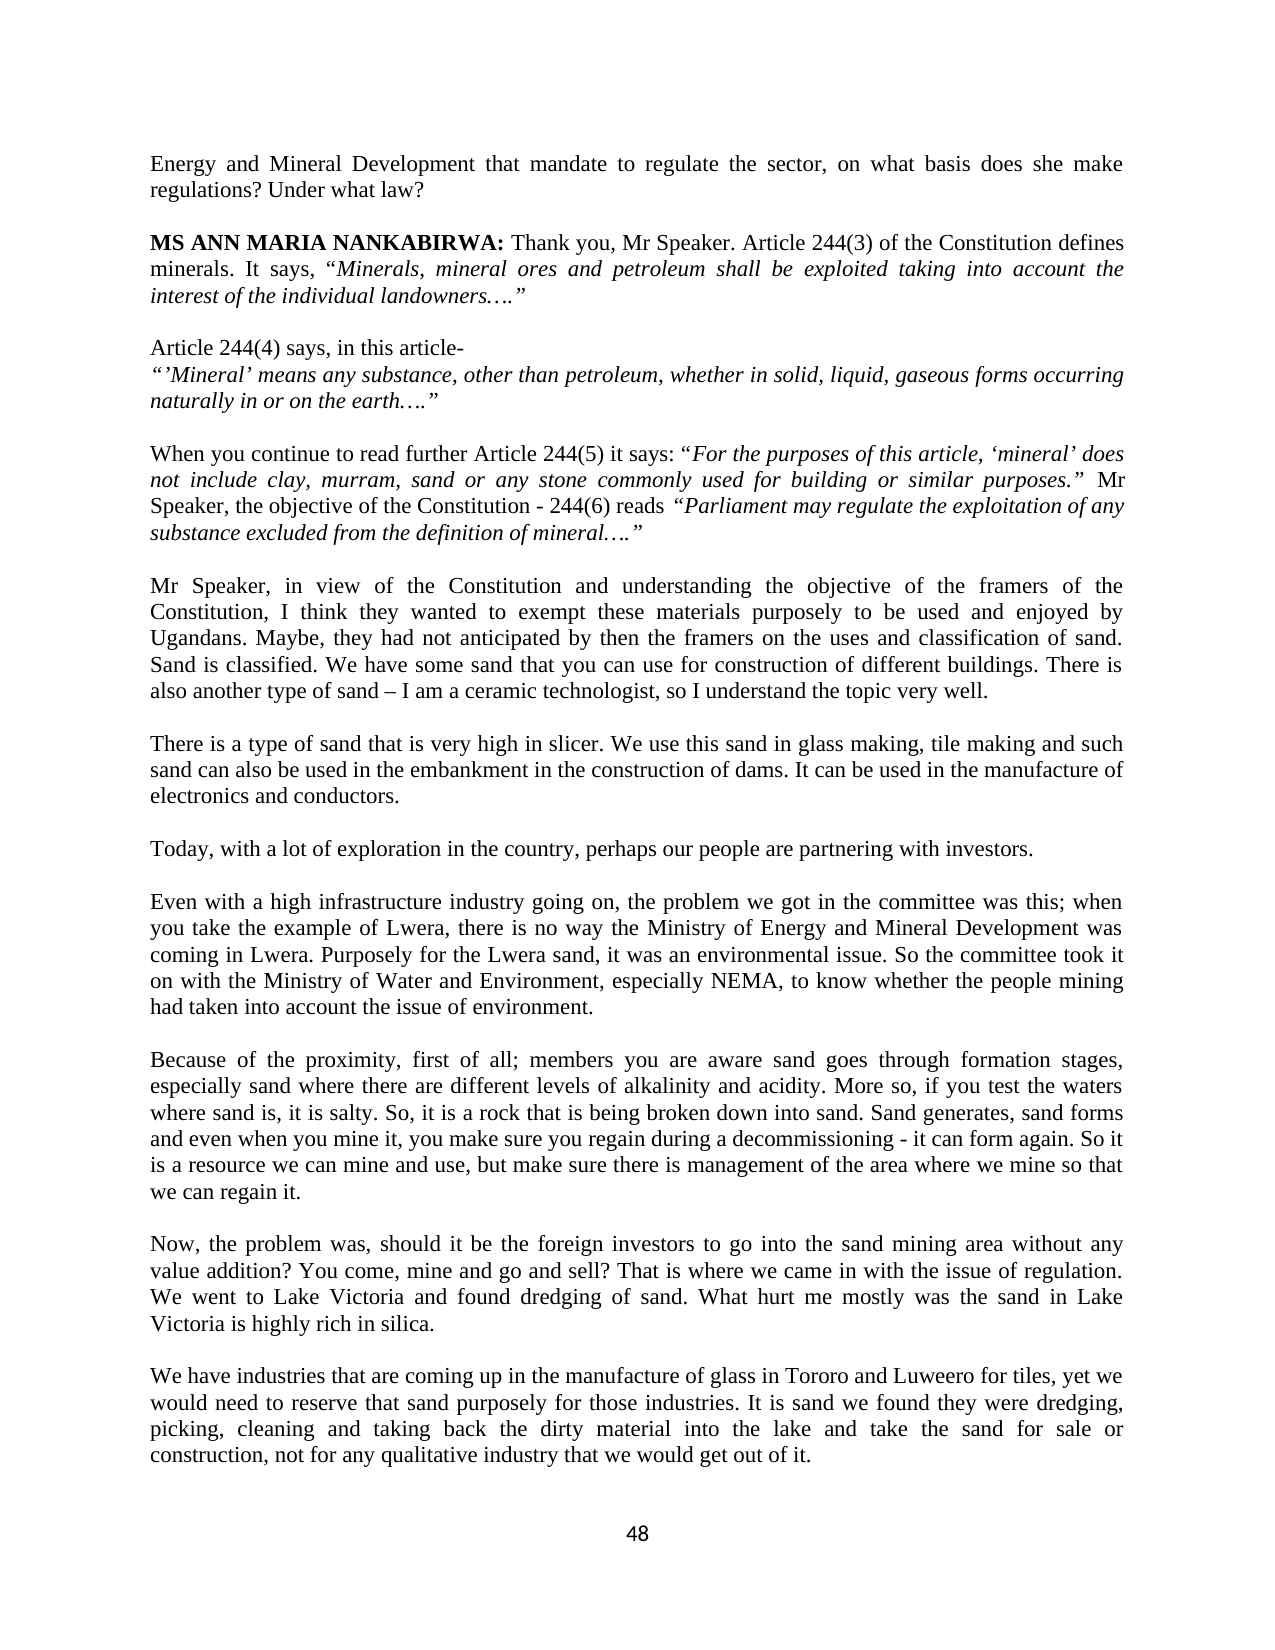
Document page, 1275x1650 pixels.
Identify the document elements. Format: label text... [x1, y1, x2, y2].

text When you continue to read further Article 244(5) it says: “For the purposes of this article, ‘mineral’ does not include clay, murram, sand or any stone commonly used for building or similar purposes.” Mr Speaker, the objective of the Constitution - 244(6) reads “Parliament may regulate the exploitation of any substance excluded from the definition of mineral….” [150, 440, 1125, 545]
text Because of the proximity, first of all; members you are aware sand goes through formation stages, especially sand where there are different levels of alkalinity and acidity. More so, if you test the waters where sand is, it is salty. So, it is a rock that is being broken down into sand. Sand generates, sand forms and even when you mine it, you make sure you regain during a decommissioning - it can form again. So it is a resource we can mine and use, but make sure there is management of the area where we mine so that we can regain it. [150, 1046, 1125, 1204]
text Article 244(4) says, in this article- [150, 334, 1125, 361]
text Even with a high infrastructure industry going on, the problem we got in the committee was this; when you take the example of Lwera, there is no way the Ministry of Energy and Mineral Development was coming in Lwera. Purposely for the Lwera sand, it was an environmental issue. So the committee took it on with the Ministry of Water and Environment, especially NEMA, to know whether the people mining had taken into account the issue of environment. [150, 888, 1125, 1020]
text Mr Speaker, in view of the Constitution and understanding the objective of the framers of the Constitution, I think they wanted to exempt these materials purposely to be used and enjoyed by Ugandans. Maybe, they had not anticipated by then the framers on the uses and classification of sand. Sand is classified. We have some sand that you can use for construction of different buildings. There is also another type of sand – I am a ceramic technologist, so I understand the topic very well. [150, 572, 1125, 703]
text Today, with a lot of exploration in the country, perhaps our people are partnering with investors. [150, 835, 1125, 862]
text MS ANN MARIA NANKABIRWA: Thank you, Mr Speaker. Article 244(3) of the Constitution defines minerals. It says, “Minerals, mineral ores and petroleum shall be exploited taking into account the interest of the individual landowners….” [150, 229, 1125, 308]
text We have industries that are coming up in the manufacture of glass in Tororo and Luweero for tiles, yet we would need to reserve that sand purposely for those industries. It is sand we found they were dredging, picking, cleaning and taking back the dirty material into the lake and take the sand for sale or construction, not for any qualitative industry that we would get out of it. [150, 1362, 1125, 1468]
text Now, the problem was, should it be the foreign investors to go into the sand mining area without any value addition? You come, mine and go and sell? That is where we came in with the issue of regulation. We went to Lake Victoria and found dredging of sand. What hurt me mostly was the sand in Lake Victoria is highly rich in silica. [150, 1231, 1125, 1336]
text There is a type of sand that is very high in slicer. We use this sand in glass making, tile making and such sand can also be used in the embankment in the construction of dams. It can be used in the manufacture of electronics and conductors. [150, 730, 1125, 809]
text “’Mineral’ means any substance, other than petroleum, whether in solid, liquid, gaseous forms occurring naturally in or on the earth….” [150, 361, 1125, 413]
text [150, 150, 1125, 203]
